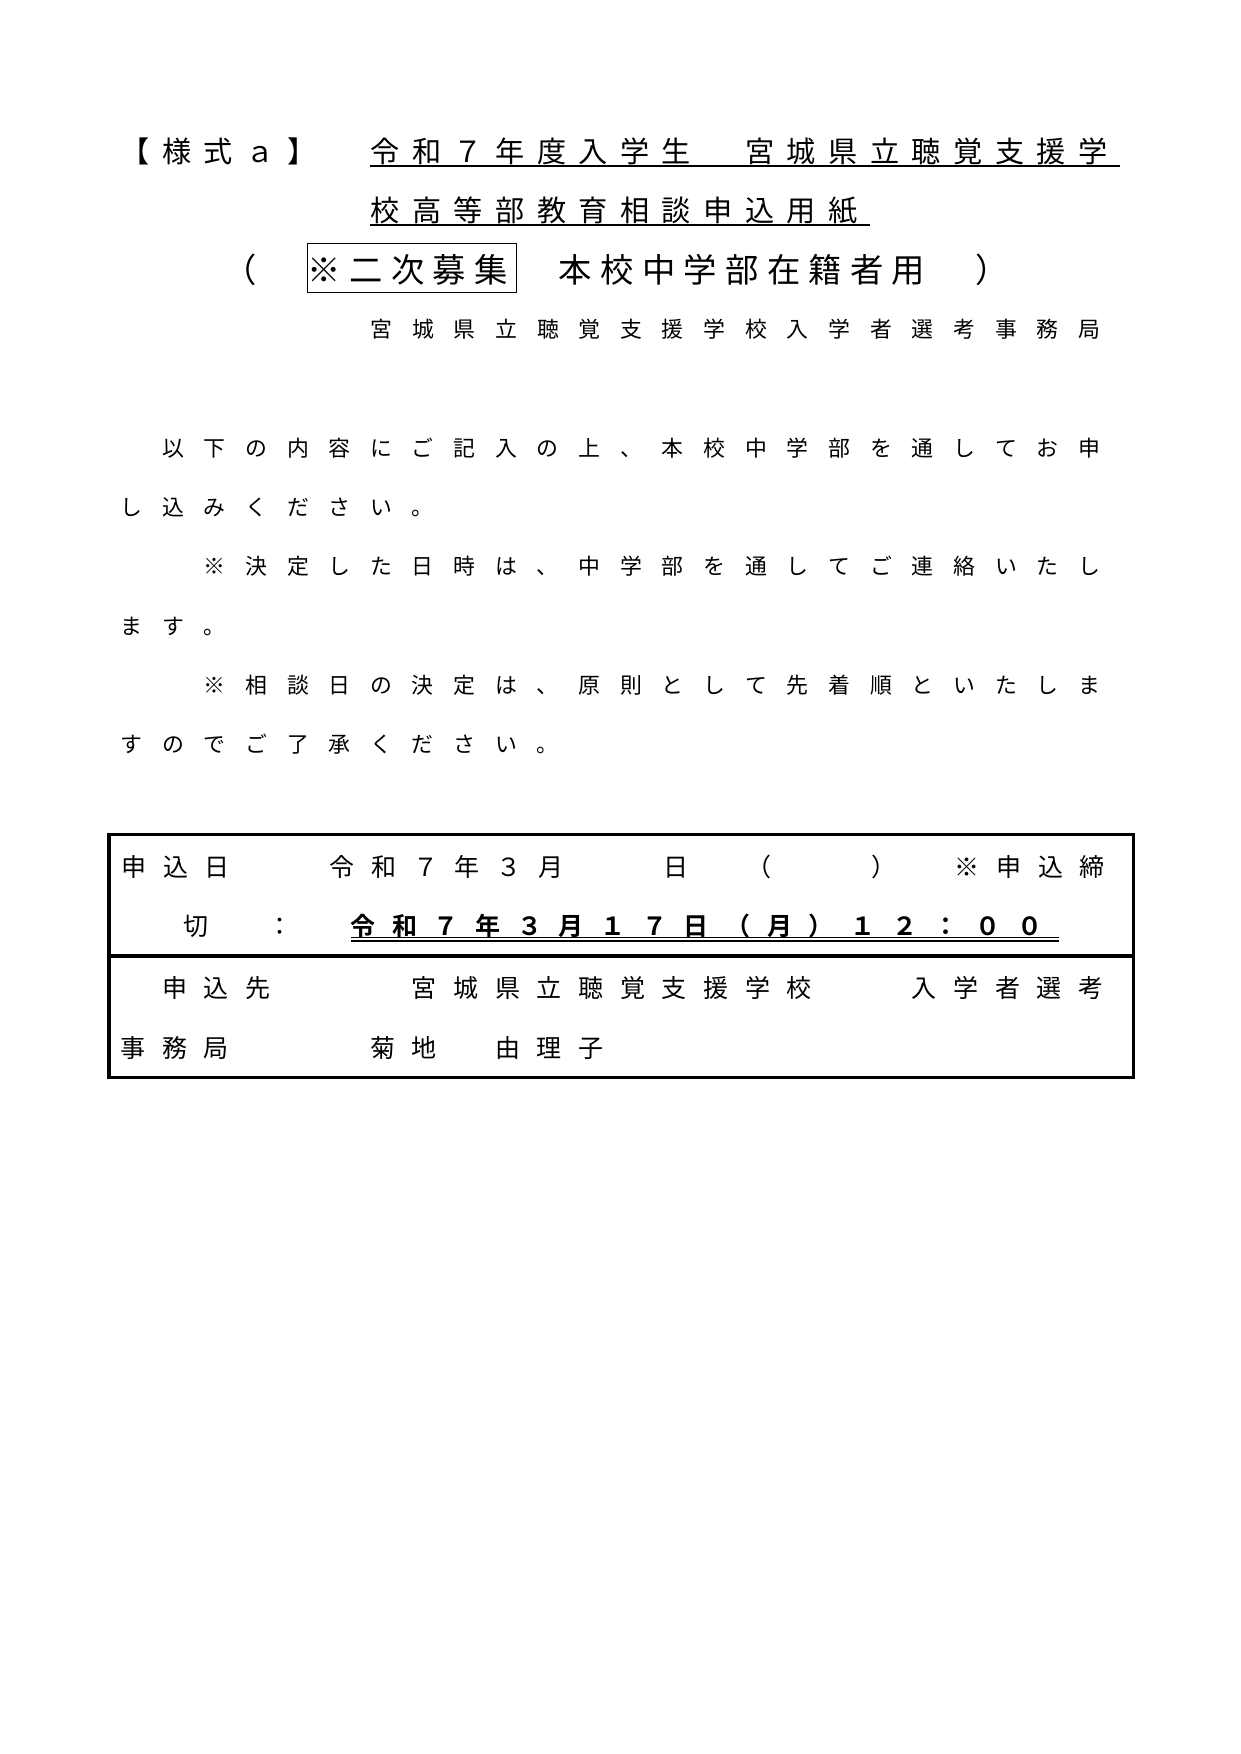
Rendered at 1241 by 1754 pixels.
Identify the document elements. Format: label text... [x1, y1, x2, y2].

text ※決定した日時は、中学部を通してご連絡いたします。 [120, 536, 1120, 654]
text 【様式ａ】 令和７年度入学生 宮城県立聴覚支援学校高等部教育相談申込用紙 [120, 120, 1120, 239]
text 宮城県立聴覚支援学校入学者選考事務局 [120, 298, 1120, 357]
table_cell 申込先 宮城県立聴覚支援学校 入学者選考事務局 菊地 由理子 [111, 958, 1132, 1076]
text ※相談日の決定は、原則として先着順といたしますのでご了承ください。 [120, 654, 1120, 773]
text 以下の内容にご記入の上、本校中学部を通してお申し込みください。 [120, 417, 1120, 536]
text （ ※二次募集 本校中学部在籍者用 ） [120, 239, 1120, 298]
table_header 申込日 令和７年３月 日 （ ） ※申込締切 ： 令和７年３月１７日（月）１２：００ [111, 836, 1132, 954]
